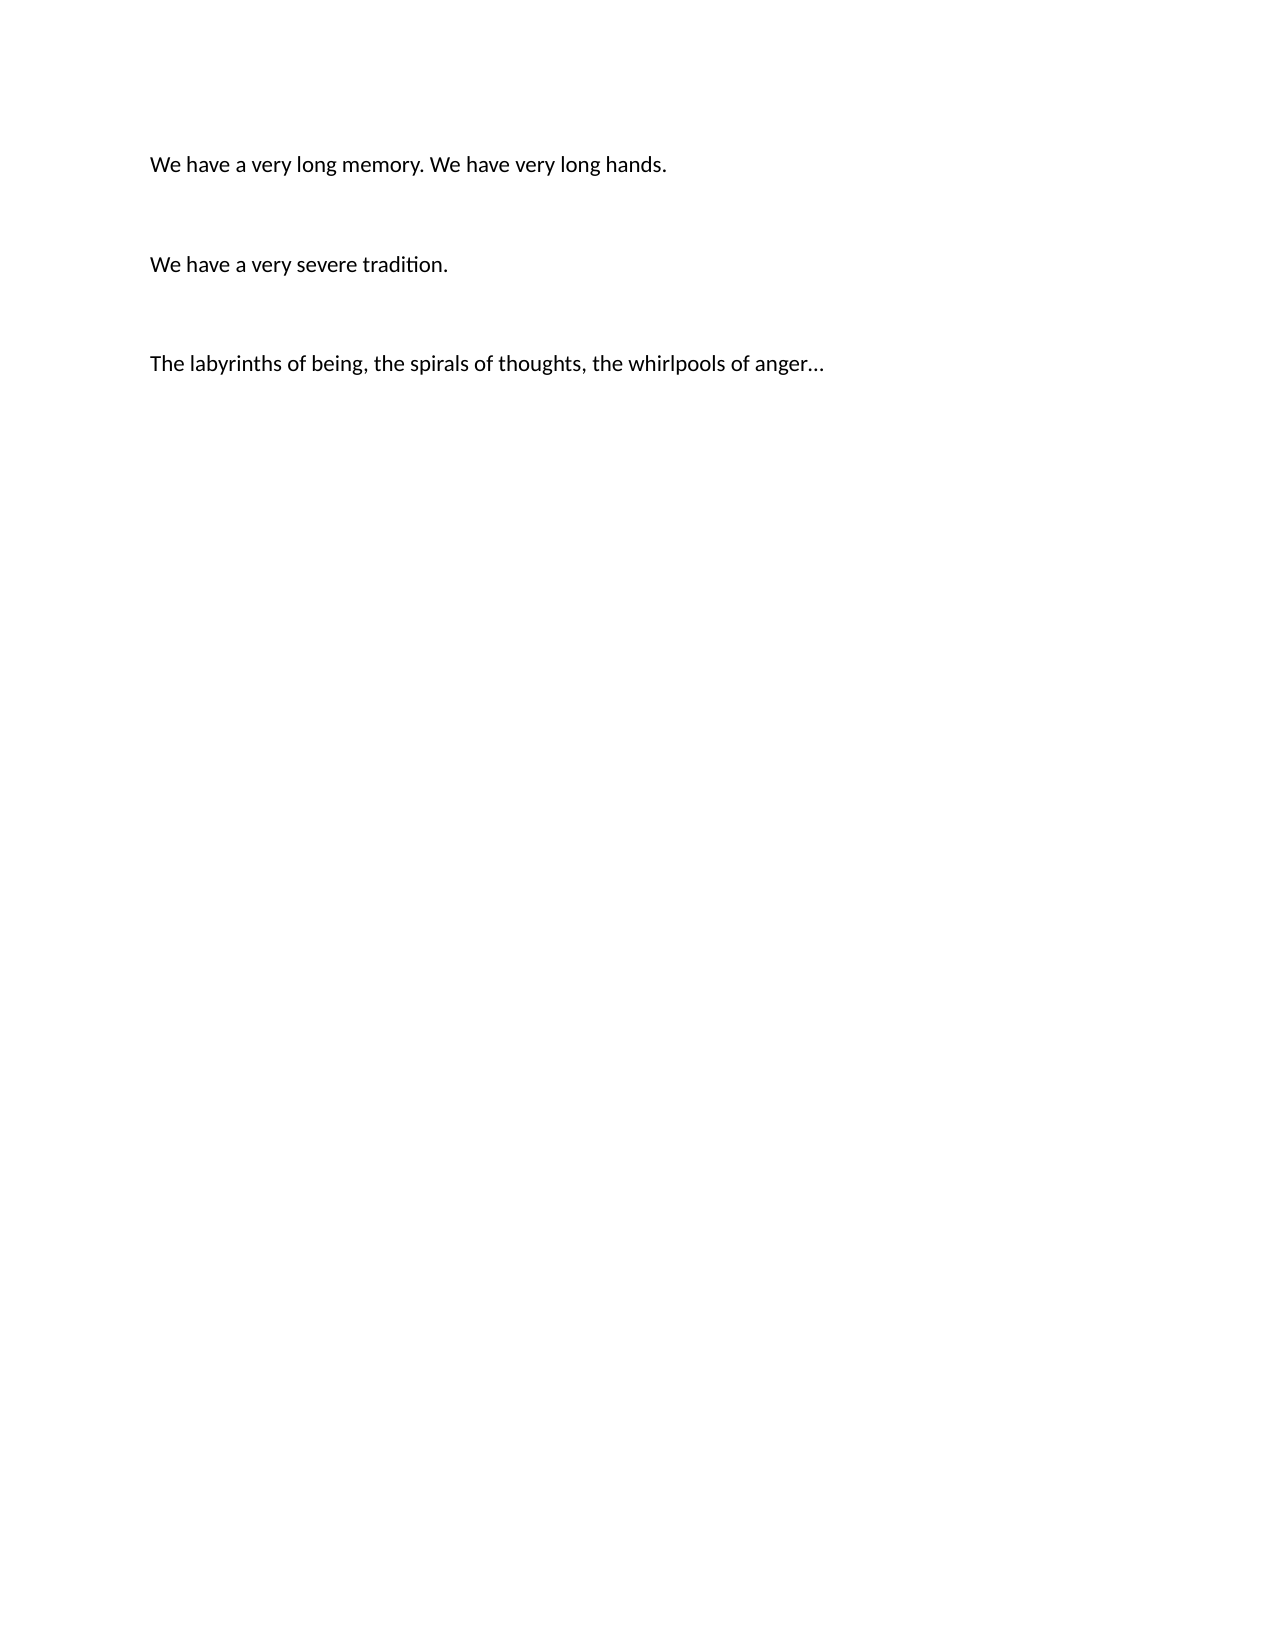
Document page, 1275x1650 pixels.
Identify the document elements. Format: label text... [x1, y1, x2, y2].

text We have a very long memory. We have very long hands. [150, 150, 1125, 179]
text We have a very severe tradition. [150, 249, 1125, 278]
text The labyrinths of being, the spirals of thoughts, the whirlpools of anger… [150, 348, 1125, 377]
